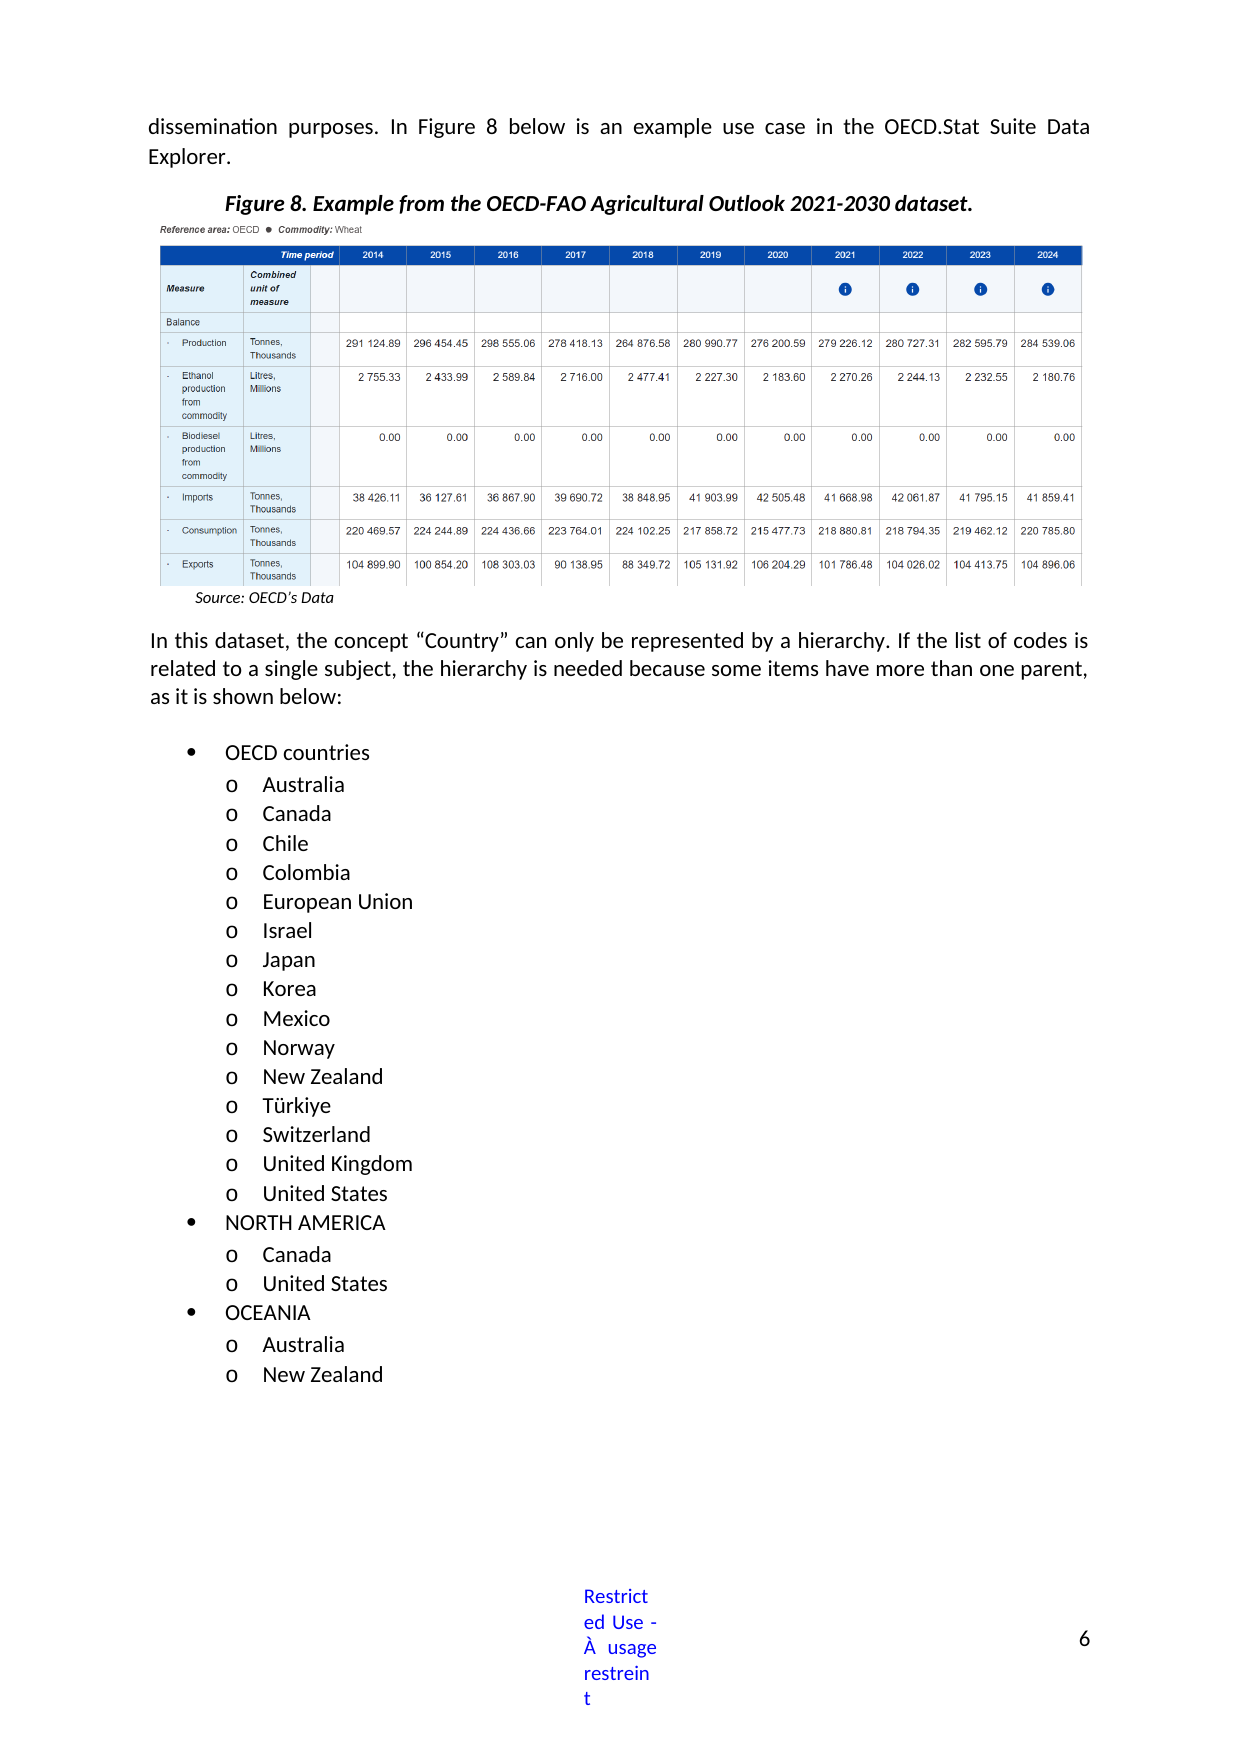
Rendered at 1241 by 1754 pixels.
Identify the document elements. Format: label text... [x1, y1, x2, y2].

list Japan [225, 945, 1090, 974]
list Australia [225, 770, 1090, 799]
list New Zealand [225, 1062, 1090, 1091]
text Source: OECD’s Data [150, 588, 1092, 608]
list Norway [225, 1033, 1090, 1062]
list Figure 8. Example from the OECD-FAO Agricultural Outlook 2021-2030 dataset. [225, 189, 1090, 217]
picture [158, 221, 1083, 586]
list Switzerland [225, 1120, 1090, 1149]
list European Union [225, 887, 1090, 916]
list United Kingdom [225, 1149, 1090, 1179]
list Colombia [225, 858, 1090, 887]
list United States [225, 1269, 1090, 1298]
list OCEANIA [187, 1298, 1090, 1326]
list NORTH AMERICA [187, 1208, 1090, 1236]
text In this dataset, the concept “Country” can only be represented by a hierarchy. If the list of codes is related to a single subject, the hierarchy is needed because some items have more than one parent, as it is shown below: [150, 626, 1090, 710]
list Türkiye [225, 1091, 1090, 1120]
list Mexico [225, 1004, 1090, 1033]
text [148, 112, 1092, 170]
list Israel [225, 916, 1090, 945]
list New Zealand [225, 1360, 1090, 1389]
list Canada [225, 1240, 1090, 1269]
list Korea [225, 974, 1090, 1004]
list United States [225, 1179, 1090, 1208]
list Chile [225, 829, 1090, 858]
list Australia [225, 1331, 1090, 1360]
list Canada [225, 799, 1090, 829]
list OECD countries [187, 738, 1090, 766]
